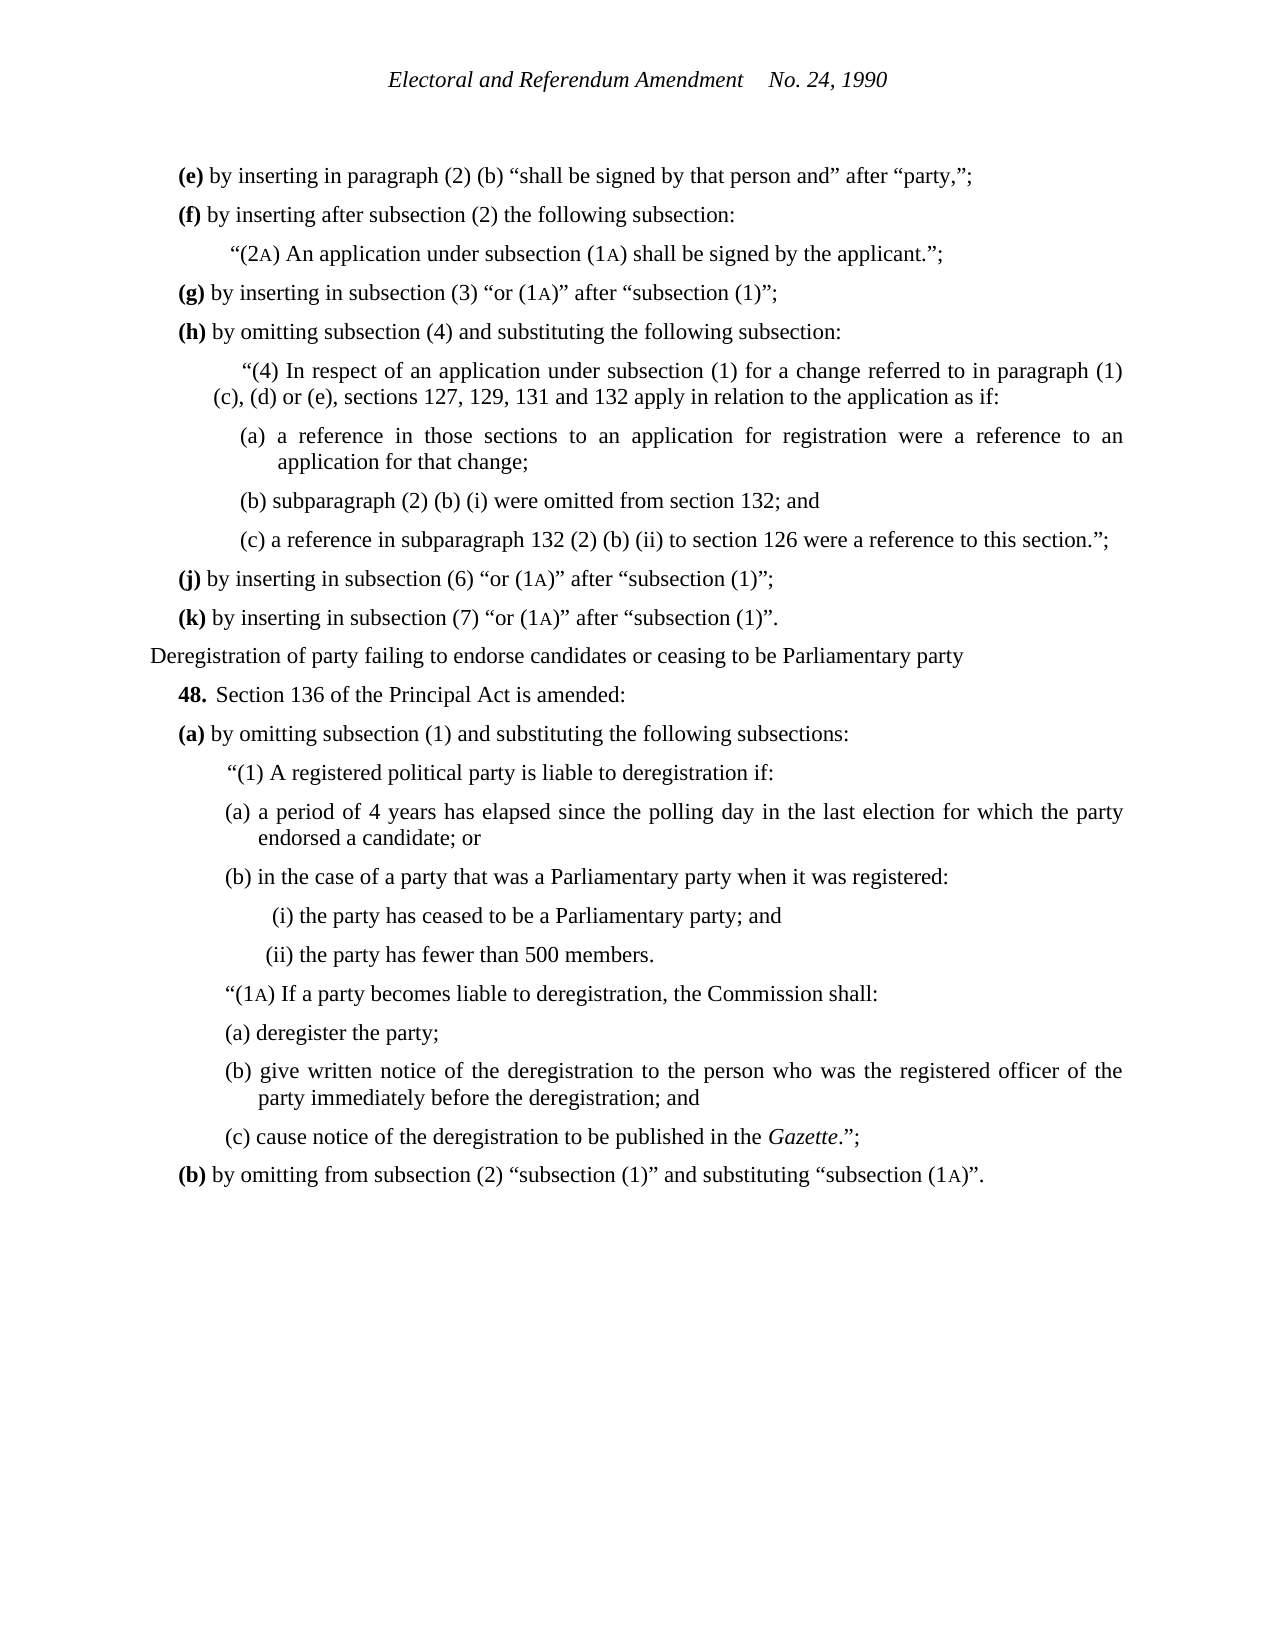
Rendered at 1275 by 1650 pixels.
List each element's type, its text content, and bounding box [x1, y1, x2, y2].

text Deregistration of party failing to endorse candidates or ceasing to be Parliamentary party [150, 643, 1125, 669]
text (k) by inserting in subsection (7) “or (1a)” after “subsection (1)”. [178, 604, 1125, 630]
text (b) in the case of a party that was a Parliamentary party when it was registered: [225, 863, 1125, 889]
text (e) by inserting in paragraph (2) (b) “shall be signed by that person and” after “party,”; [178, 162, 1125, 189]
text 48. Section 136 of the Principal Act is amended: [150, 681, 1125, 708]
text (i) the party has ceased to be a Parliamentary party; and [150, 902, 1125, 928]
text (a) by omitting subsection (1) and substituting the following subsections: [178, 720, 1125, 747]
text (h) by omitting subsection (4) and substituting the following subsection: [178, 318, 1125, 344]
text (b) subparagraph (2) (b) (i) were omitted from section 132; and [240, 487, 1125, 513]
text (a) a reference in those sections to an application for registration were a reference to an application for that change; [240, 422, 1125, 475]
text (g) by inserting in subsection (3) “or (1a)” after “subsection (1)”; [178, 279, 1125, 305]
text (b) by omitting from subsection (2) “subsection (1)” and substituting “subsection (1a)”. [150, 1162, 1125, 1188]
text (ii) the party has fewer than 500 members. [150, 941, 1125, 967]
text (f) by inserting after subsection (2) the following subsection: [178, 201, 1125, 228]
text (b) give written notice of the deregistration to the person who was the registered officer of the party immediately before the deregistration; and [225, 1057, 1125, 1110]
text (a) deregister the party; [225, 1019, 1125, 1045]
text “(1a) If a party becomes liable to deregistration, the Commission shall: [150, 980, 1125, 1006]
text (a) a period of 4 years has elapsed since the polling day in the last election for which the party endorsed a candidate; or [225, 798, 1125, 851]
text “(4) In respect of an application under subsection (1) for a change referred to in paragraph (1) (c), (d) or (e), sections 127, 129, 131 and 132 apply in relation to the application as if: [213, 357, 1125, 409]
text “(2a) An application under subsection (1a) shall be signed by the applicant.”; [150, 240, 1125, 267]
text (j) by inserting in subsection (6) “or (1a)” after “subsection (1)”; [178, 565, 1125, 591]
text (c) a reference in subparagraph 132 (2) (b) (ii) to section 126 were a reference to this section.”; [240, 526, 1125, 552]
text “(1) A registered political party is liable to deregistration if: [150, 759, 1125, 786]
text (c) cause notice of the deregistration to be published in the Gazette.”; [225, 1123, 1125, 1149]
